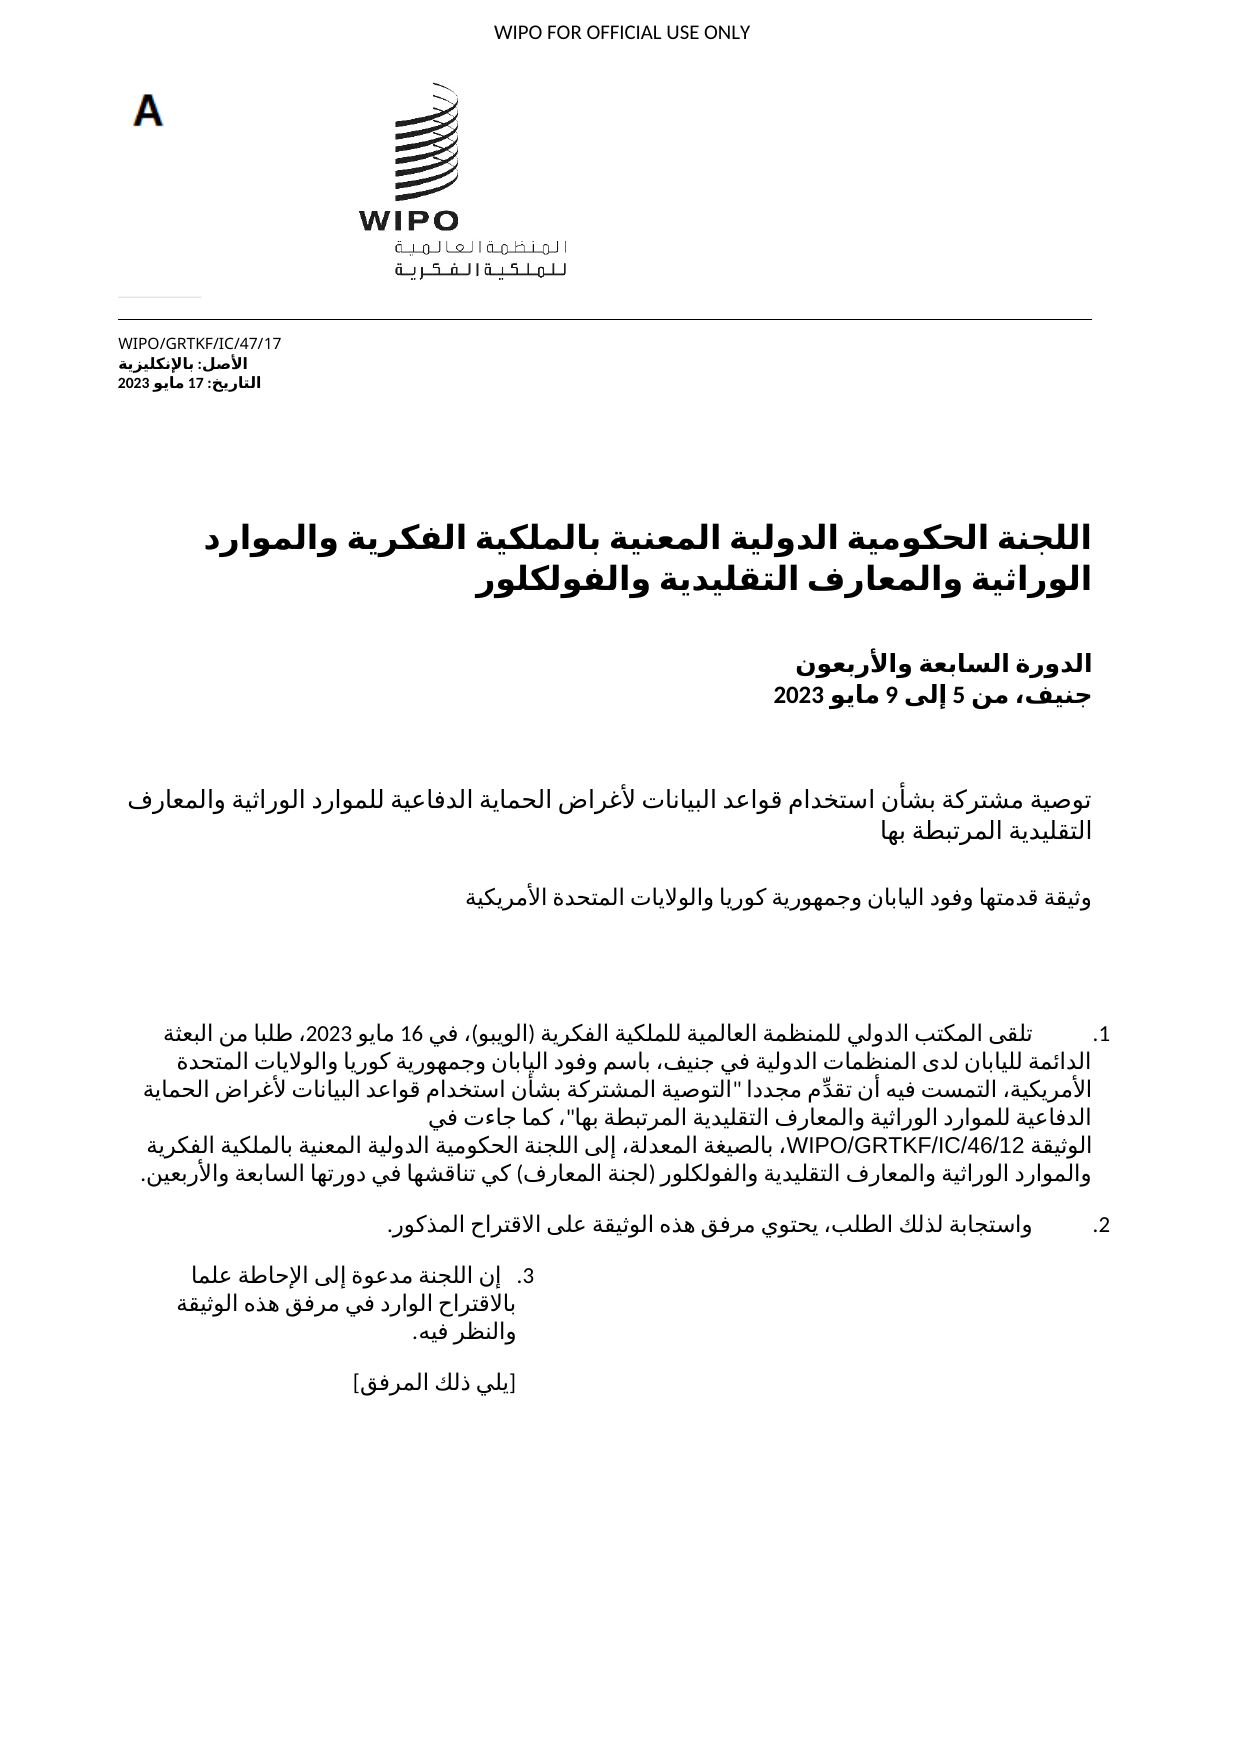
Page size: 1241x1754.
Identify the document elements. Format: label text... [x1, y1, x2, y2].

text توصية مشتركة بشأن استخدام قواعد البيانات لأغراض الحماية الدفاعية للموارد الوراثية والمعارف التقليدية المرتبطة بها [118, 784, 1092, 846]
text تلقى المكتب الدولي للمنظمة العالمية للملكية الفكرية (الويبو)، في 16 مايو 2023، طلبا من البعثة الدائمة لليابان لدى المنظمات الدولية في جنيف، باسم وفود اليابان وجمهورية كوريا والولايات المتحدة الأمريكية، التمست فيه أن تقدِّم مجددا "التوصية المشتركة بشأن استخدام قواعد البيانات لأغراض الحماية الدفاعية للموارد الوراثية والمعارف التقليدية المرتبطة بها"، كما جاءت في الوثيقة WIPO/GRTKF/IC/46/12، بالصيغة المعدلة، إلى اللجنة الحكومية الدولية المعنية بالملكية الفكرية والموارد الوراثية والمعارف التقليدية والفولكلور (لجنة المعارف) كي تناقشها في دورتها السابعة والأربعين. [118, 1019, 1092, 1188]
text التاريخ: 17 مايو 2023 [118, 373, 1092, 392]
picture [356, 79, 574, 287]
text [يلي ذلك المرفق] [118, 1368, 516, 1396]
text إن اللجنة مدعوة إلى الإحاطة علما بالاقتراح الوارد في مرفق هذه الوثيقة والنظر فيه. [118, 1261, 516, 1346]
text الأصل: بالإنكليزية [118, 354, 1092, 373]
text الدورة السابعة والأربعون [118, 648, 1092, 679]
picture [118, 79, 203, 299]
text WIPO/GRTKF/IC/47/17 [118, 333, 1092, 354]
text واستجابة لذلك الطلب، يحتوي مرفق هذه الوثيقة على الاقتراح المذكور. [118, 1211, 1092, 1238]
text جنيف، من 5 إلى 9 مايو 2023 [118, 679, 1092, 709]
text وثيقة قدمتها وفود اليابان وجمهورية كوريا والولايات المتحدة الأمريكية [118, 883, 1092, 911]
subtitle اللجنة الحكومية الدولية المعنية بالملكية الفكرية والموارد الوراثية والمعارف التقليدية والفولكلور [118, 517, 1092, 598]
